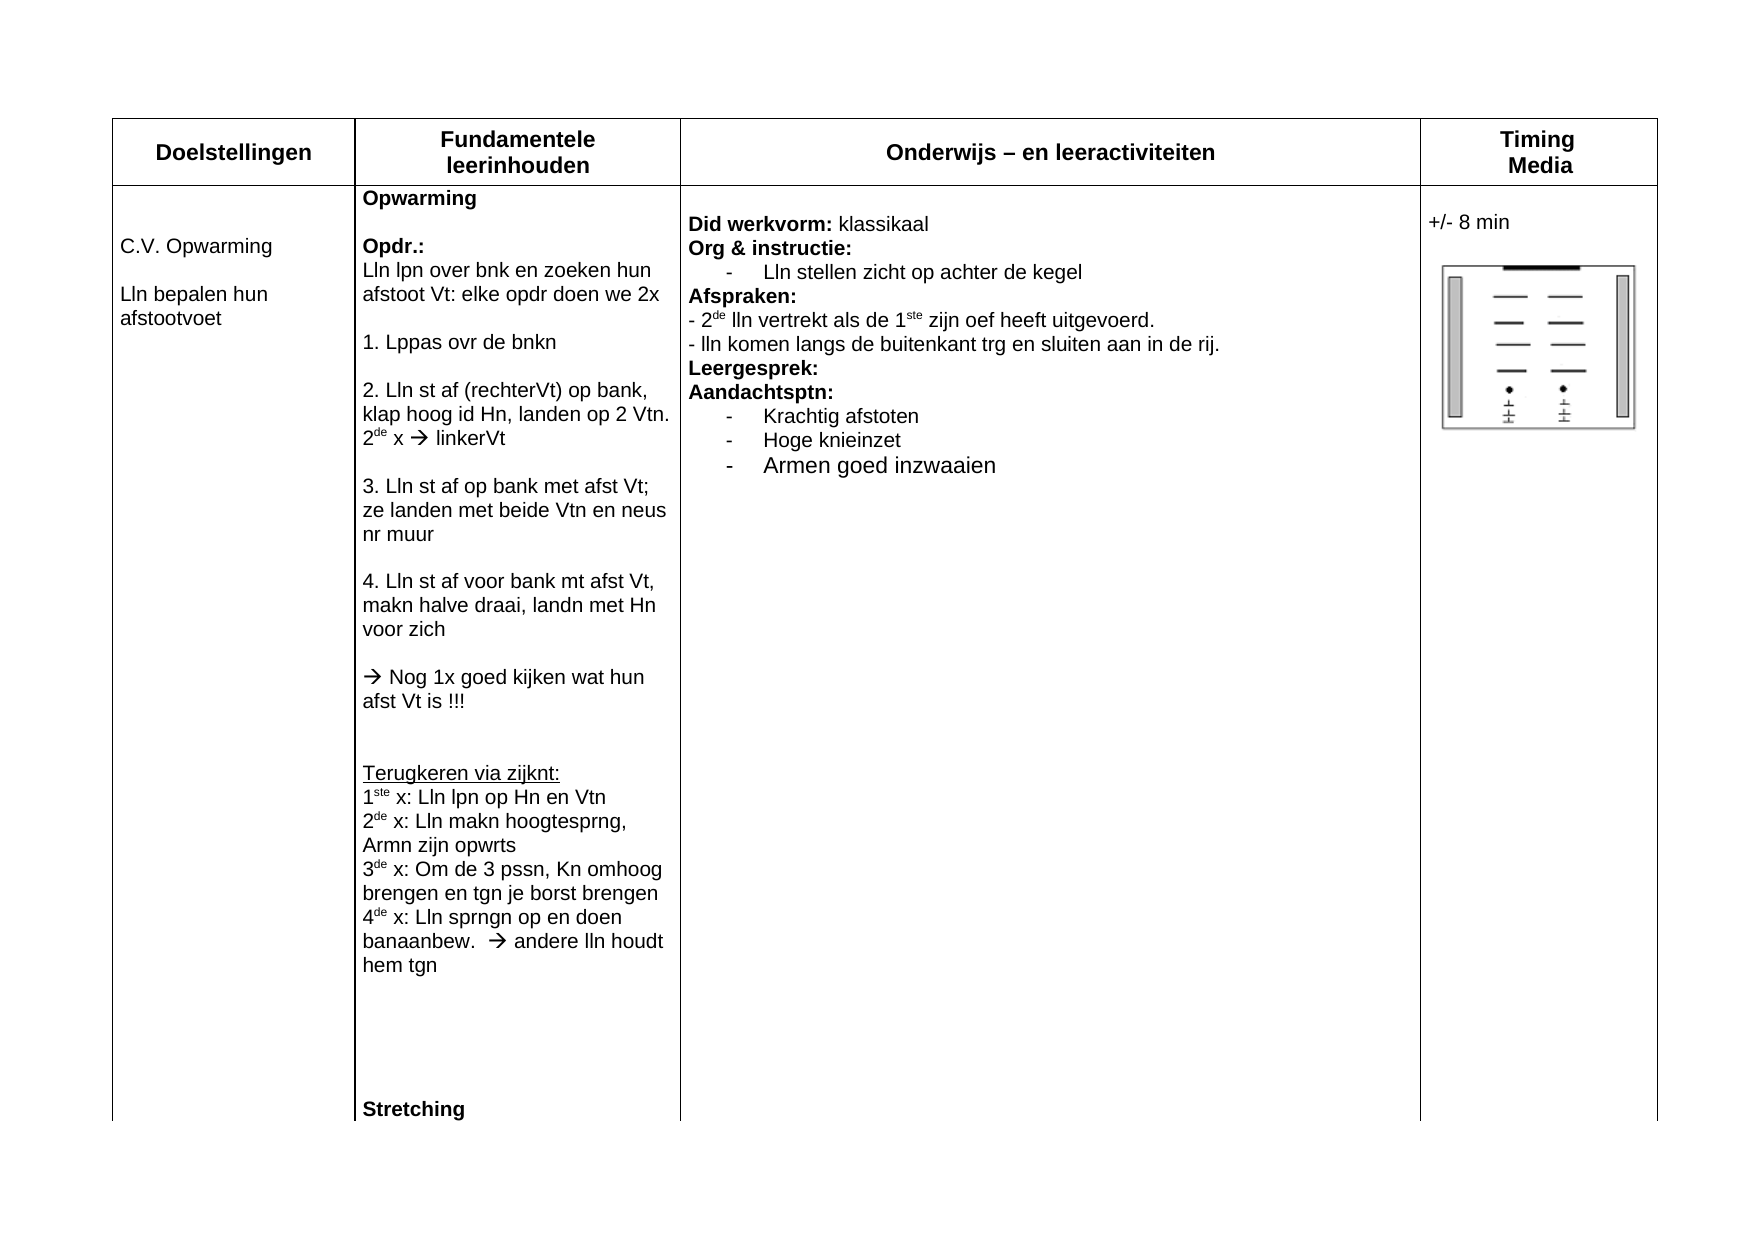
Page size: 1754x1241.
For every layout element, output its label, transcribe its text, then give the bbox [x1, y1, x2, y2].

picture [1428, 257, 1649, 436]
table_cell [356, 186, 680, 1121]
table_cell +/- 8 min +/- 7 min [1421, 186, 1657, 1121]
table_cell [681, 186, 1420, 1121]
table_header Fundamentele leerinhouden [356, 119, 680, 185]
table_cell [113, 186, 354, 1121]
table_header Timing Media [1421, 119, 1657, 185]
table_header Onderwijs – en leeractiviteiten [681, 119, 1420, 185]
table_header Doelstellingen [113, 119, 354, 185]
